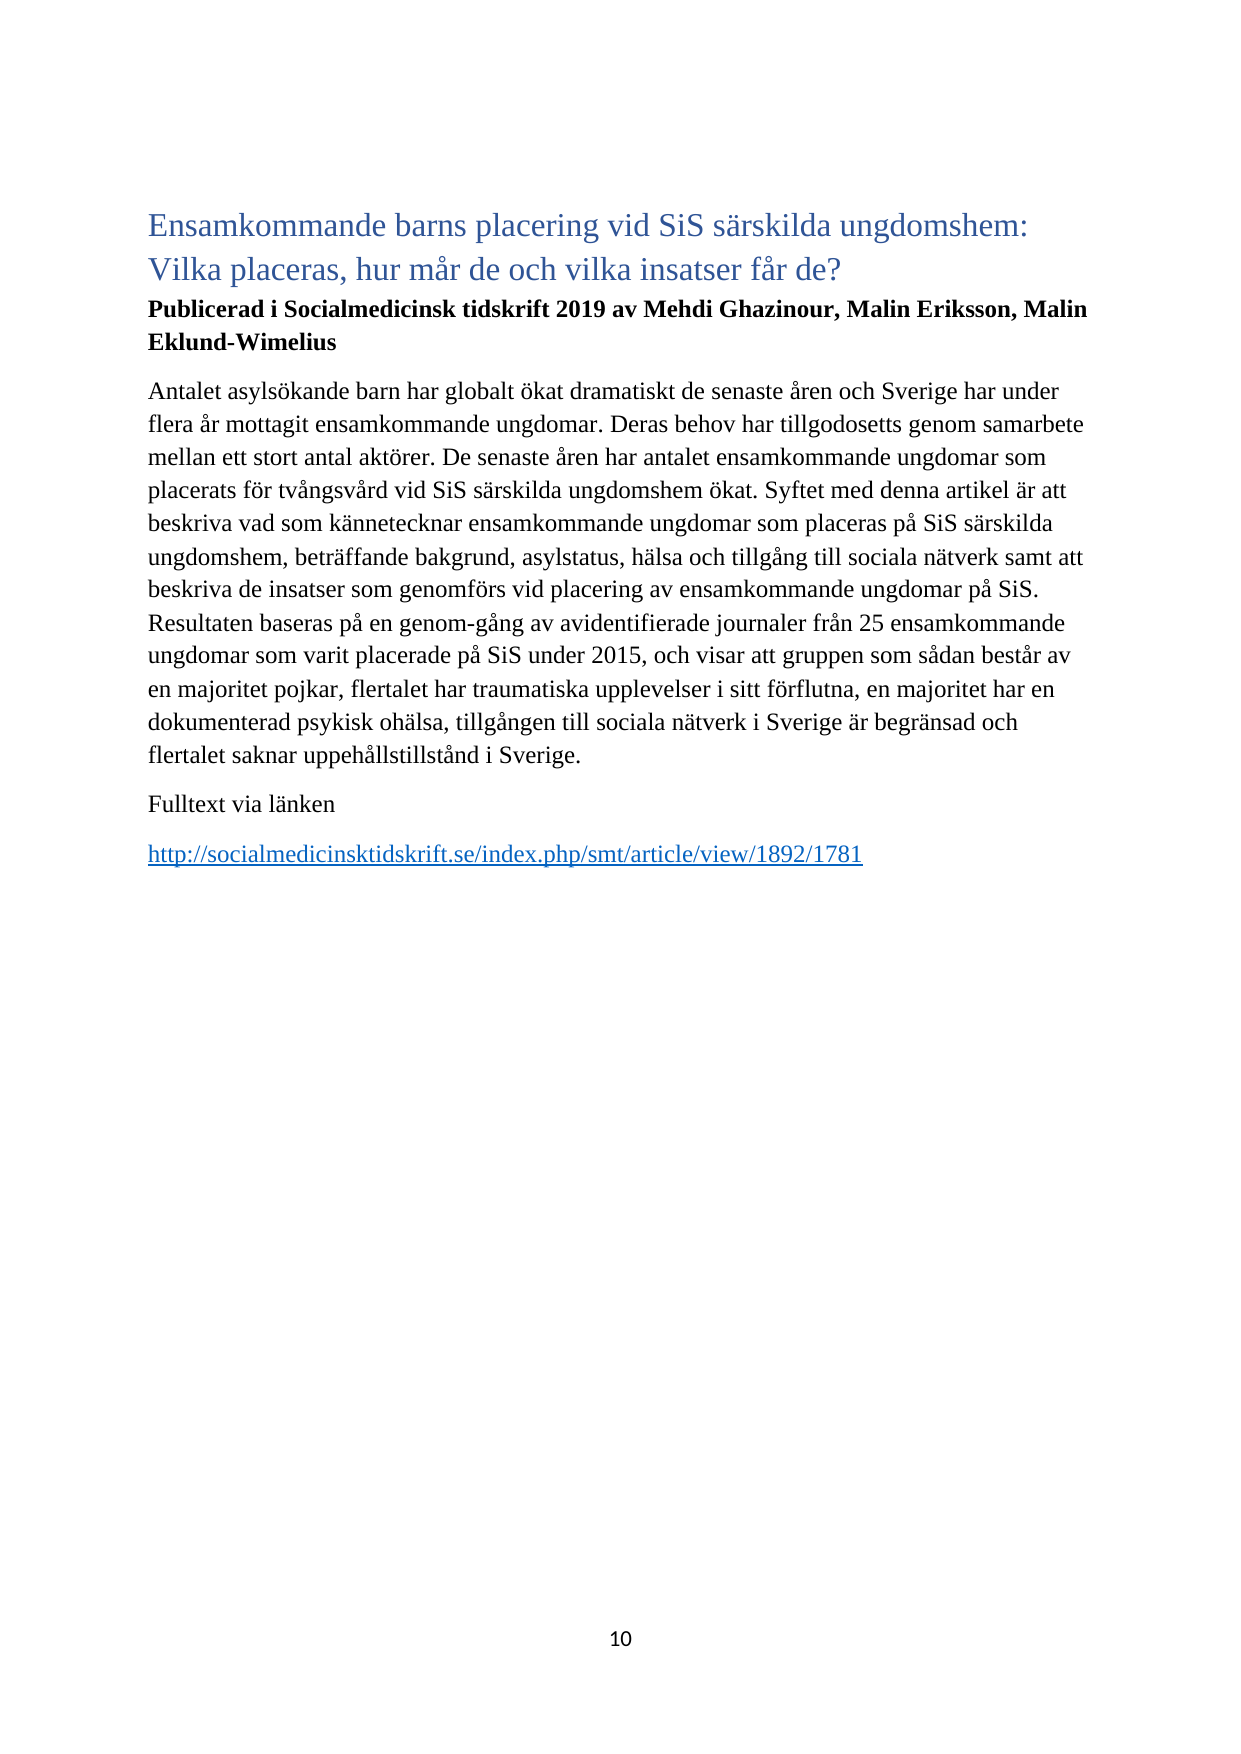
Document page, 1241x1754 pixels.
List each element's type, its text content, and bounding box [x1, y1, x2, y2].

text Antalet asylsökande barn har globalt ökat dramatiskt de senaste åren och Sverige har under flera år mottagit ensamkommande ungdomar. Deras behov har tillgodosetts genom samarbete mellan ett stort antal aktörer. De senaste åren har antalet ensamkommande ungdomar som placerats för tvångsvård vid SiS särskilda ungdomshem ökat. Syftet med denna artikel är att beskriva vad som kännetecknar ensamkommande ungdomar som placeras på SiS särskilda ungdomshem, beträffande bakgrund, asylstatus, hälsa och tillgång till sociala nätverk samt att beskriva de insatser som genomförs vid placering av ensamkommande ungdomar på SiS. Resultaten baseras på en genom-gång av avidentifierade journaler från 25 ensamkommande ungdomar som varit placerade på SiS under 2015, och visar att gruppen som sådan består av en majoritet pojkar, flertalet har traumatiska upplevelser i sitt förflutna, en majoritet har en dokumenterad psykisk ohälsa, tillgången till sociala nätverk i Sverige är begränsad och flertalet saknar uppehållstillstånd i Sverige. [148, 376, 1093, 768]
text http://socialmedicinsktidskrift.se/index.php/smt/article/view/1892/1781 [148, 839, 1093, 868]
text Publicerad i Socialmedicinsk tidskrift 2019 av Mehdi Ghazinour, Malin Eriksson, Malin Eklund-Wimelius [148, 294, 1093, 356]
text Fulltext via länken [148, 789, 1093, 818]
subtitle Ensamkommande barns placering vid SiS särskilda ungdomshem: Vilka placeras, hur mår de och vilka insatser får de? [148, 206, 1093, 288]
